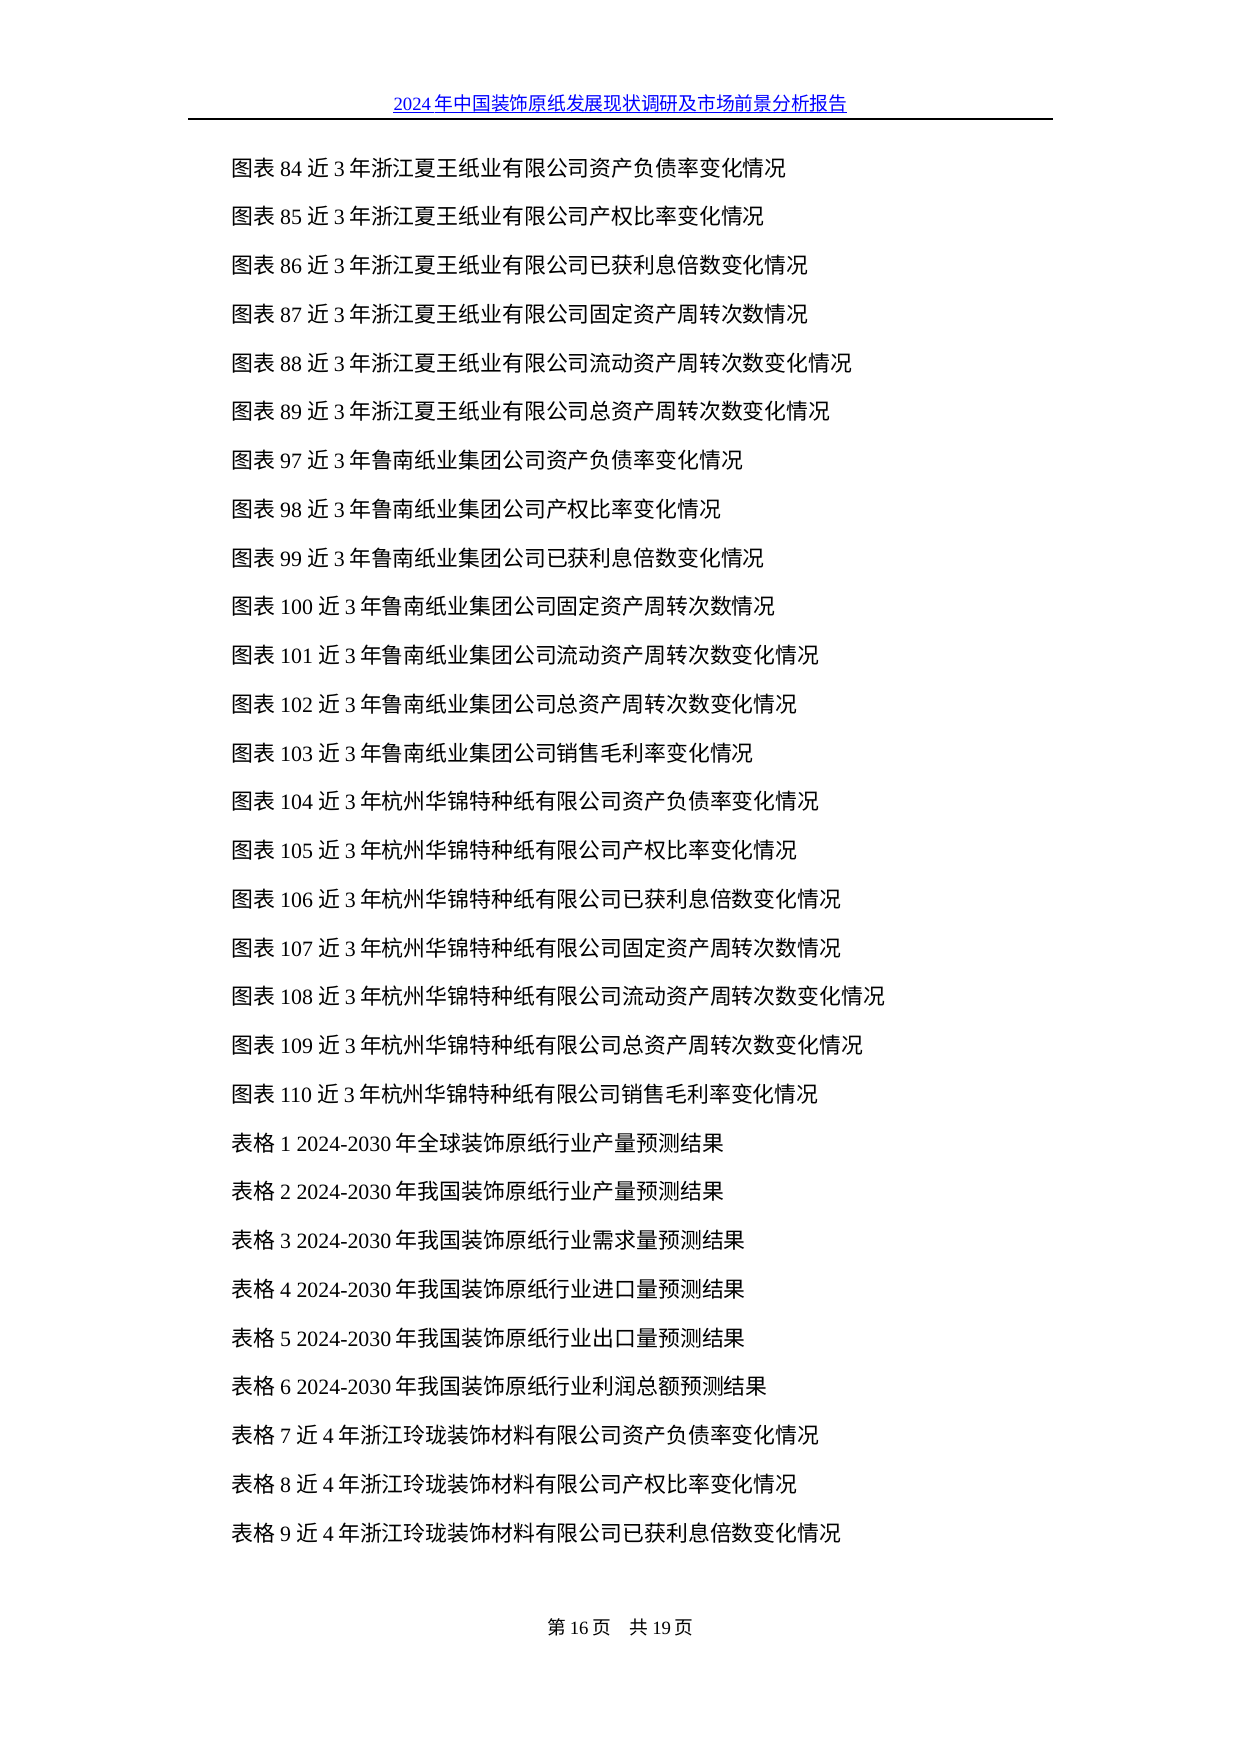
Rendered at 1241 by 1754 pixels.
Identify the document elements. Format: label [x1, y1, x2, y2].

text [187, 150, 1053, 1548]
